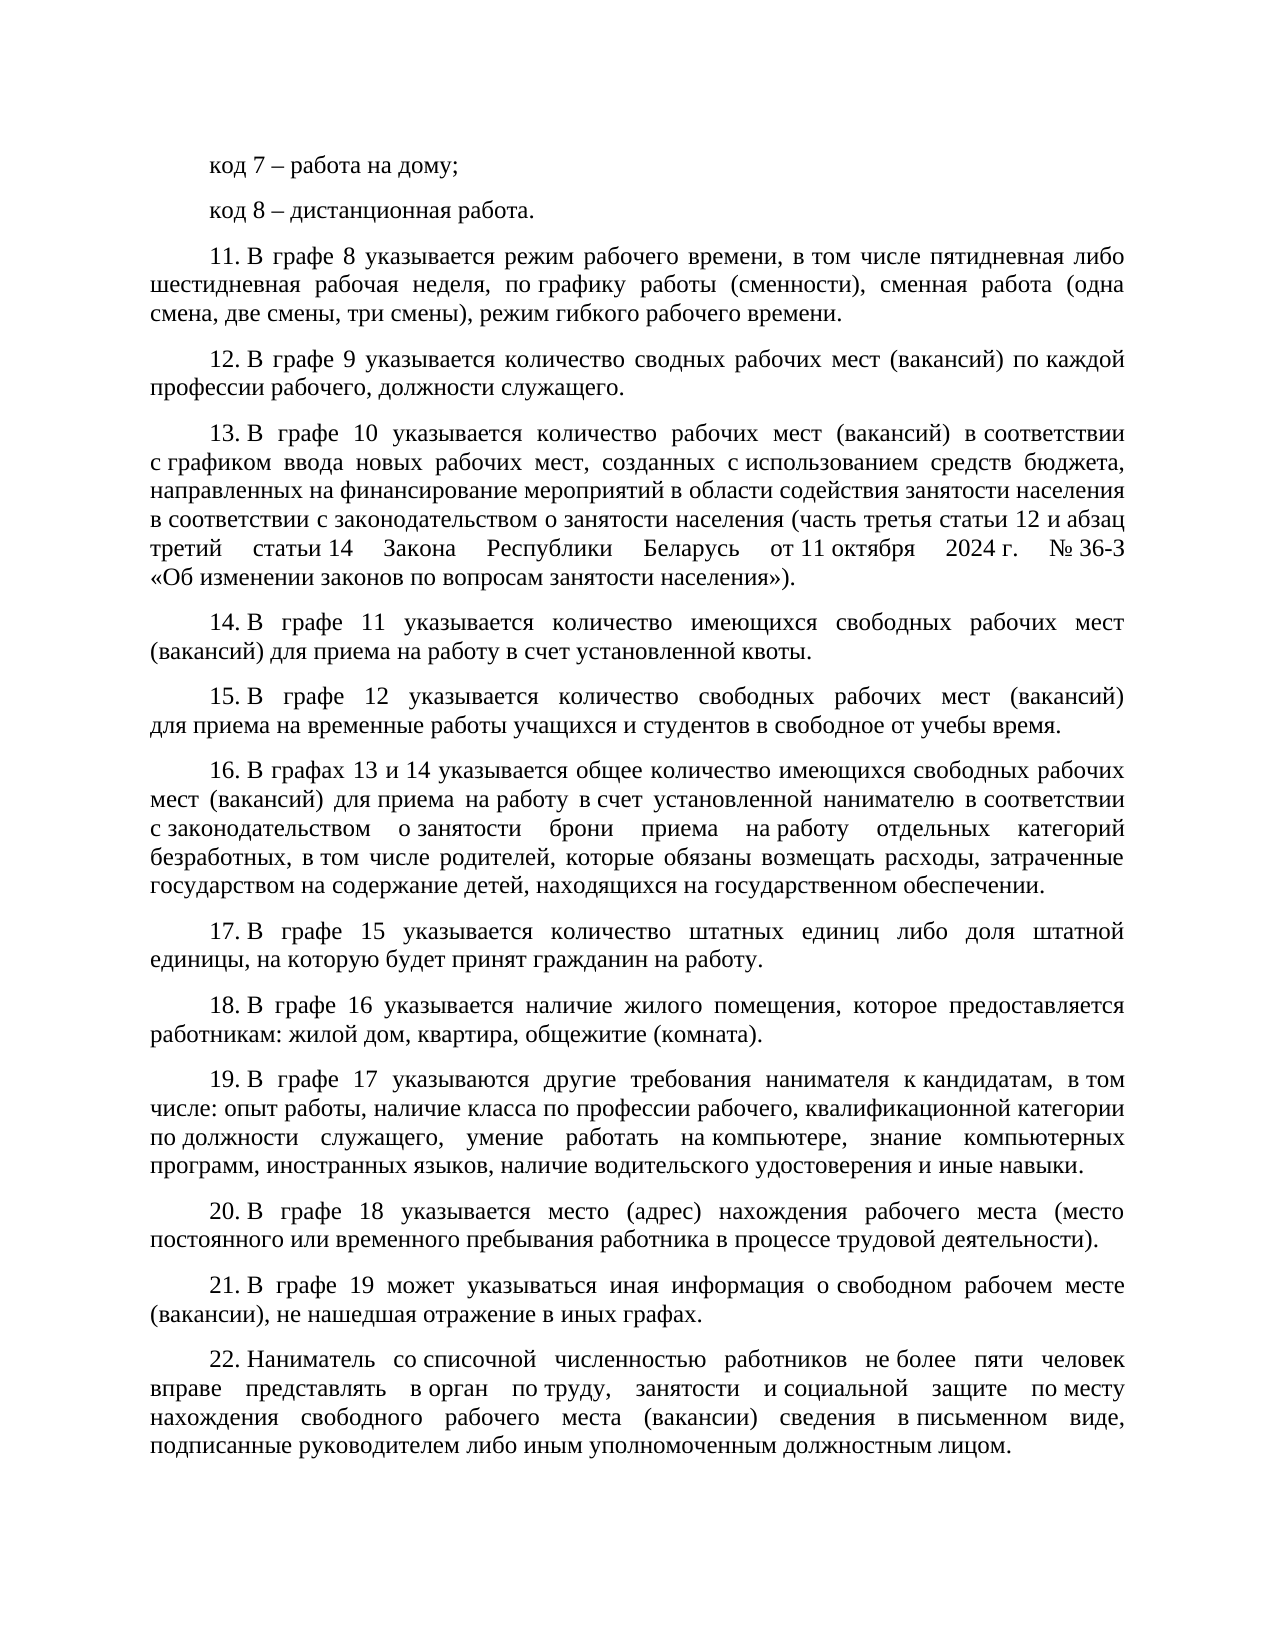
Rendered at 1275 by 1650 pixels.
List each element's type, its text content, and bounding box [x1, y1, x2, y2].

text 16. В графах 13 и 14 указывается общее количество имеющихся свободных рабочих мест (вакансий) для приема на работу в счет установленной нанимателю в соответствии с законодательством о занятости брони приема на работу отдельных категорий безработных, в том числе родителей, которые обязаны возмещать расходы, затраченные государством на содержание детей, находящихся на государственном обеспечении. [150, 755, 1125, 899]
text 17. В графе 15 указывается количество штатных единиц либо доля штатной единицы, на которую будет принят гражданин на работу. [150, 916, 1125, 973]
text 13. В графе 10 указывается количество рабочих мест (вакансий) в соответствии с графиком ввода новых рабочих мест, созданных с использованием средств бюджета, направленных на финансирование мероприятий в области содействия занятости населения в соответствии с законодательством о занятости населения (часть третья статьи 12 и абзац третий статьи 14 Закона Республики Беларусь от 11 октября 2024 г. № 36-З «Об изменении законов по вопросам занятости населения»). [150, 418, 1125, 590]
text код 8 – дистанционная работа. [150, 195, 1125, 224]
text 12. В графе 9 указывается количество сводных рабочих мест (вакансий) по каждой профессии рабочего, должности служащего. [150, 344, 1125, 401]
text код 7 – работа на дому; [150, 150, 1125, 179]
text 21. В графе 19 может указываться иная информация о свободном рабочем месте (вакансии), не нашедшая отражение в иных графах. [150, 1270, 1125, 1327]
text 14. В графе 11 указывается количество имеющихся свободных рабочих мест (вакансий) для приема на работу в счет установленной квоты. [150, 607, 1125, 664]
text 22. Наниматель со списочной численностью работников не более пяти человек вправе представлять в орган по труду, занятости и социальной защите по месту нахождения свободного рабочего места (вакансии) сведения в письменном виде, подписанные руководителем либо иным уполномоченным должностным лицом. [150, 1344, 1125, 1459]
text 18. В графе 16 указывается наличие жилого помещения, которое предоставляется работникам: жилой дом, квартира, общежитие (комната). [150, 990, 1125, 1047]
text 20. В графе 18 указывается место (адрес) нахождения рабочего места (место постоянного или временного пребывания работника в процессе трудовой деятельности). [150, 1196, 1125, 1253]
text 11. В графе 8 указывается режим рабочего времени, в том числе пятидневная либо шестидневная рабочая неделя, по графику работы (сменности), сменная работа (одна смена, две смены, три смены), режим гибкого рабочего времени. [150, 241, 1125, 327]
text 19. В графе 17 указываются другие требования нанимателя к кандидатам, в том числе: опыт работы, наличие класса по профессии рабочего, квалификационной категории по должности служащего, умение работать на компьютере, знание компьютерных программ, иностранных языков, наличие водительского удостоверения и иные навыки. [150, 1064, 1125, 1179]
text 15. В графе 12 указывается количество свободных рабочих мест (вакансий) для приема на временные работы учащихся и студентов в свободное от учебы время. [150, 681, 1125, 739]
